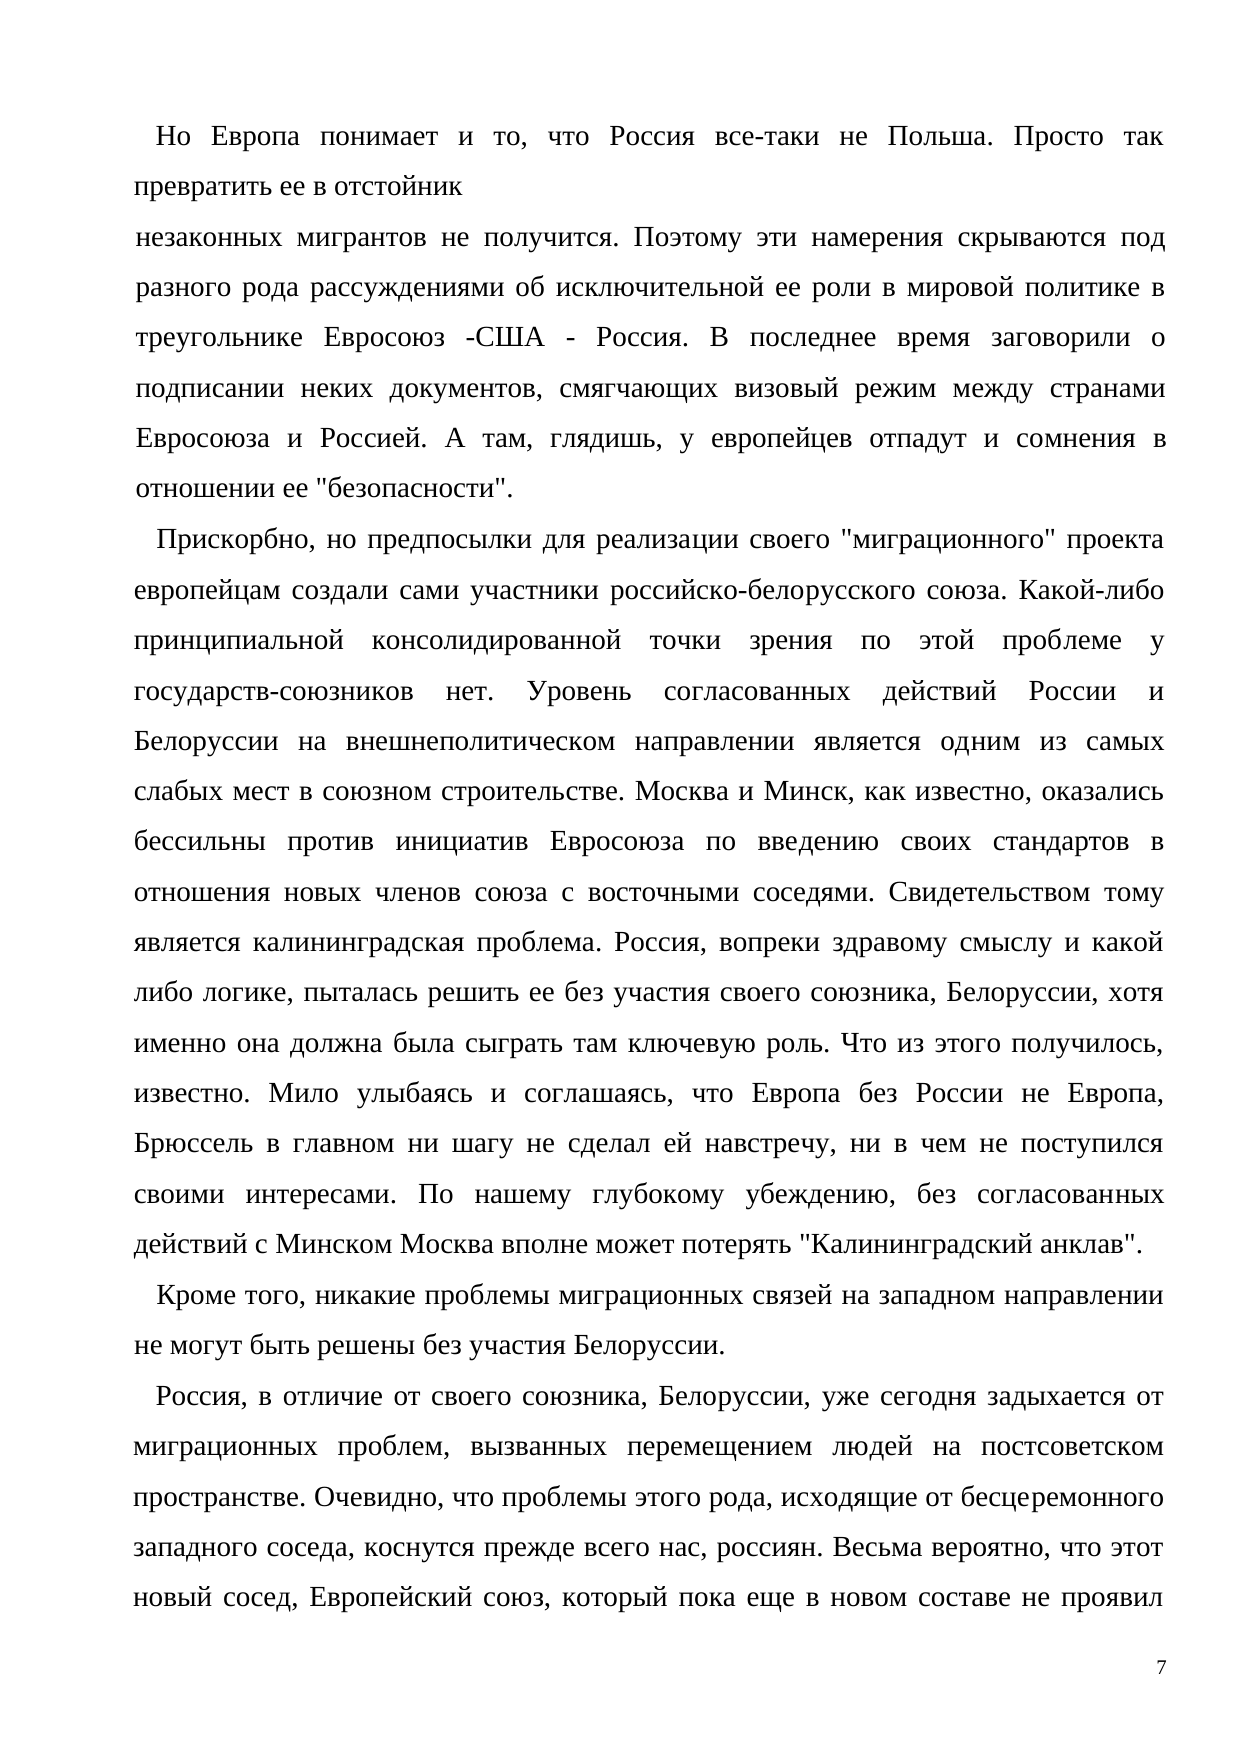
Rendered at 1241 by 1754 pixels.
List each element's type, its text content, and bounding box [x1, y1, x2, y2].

text незаконных мигрантов не получится. Поэтому эти намерения скрываются под разного рода рассуждениями об исключительной ее роли в мировой политике в треугольнике Евросоюз -США - Россия. В последнее время заговорили о подписании неких документов, смягчающих визовый режим между странами Евросоюза и Россией. А там, глядишь, у европейцев отпадут и сомнения в отношении ее "безопасности". [135, 219, 1167, 504]
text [133, 1378, 1164, 1613]
text Кроме того, никакие проблемы миграционных связей на западном направлении не могут быть решены без участия Белоруссии. [134, 1277, 1164, 1361]
text Прискорбно, но предпосылки для реализации своего "миграционного" проекта европейцам создали сами участники российско-белорусского союза. Какой-либо принципиальной консолидированной точки зрения по этой проблеме у государств-союзников нет. Уровень согласованных действий России и Белоруссии на внешнеполитическом направлении является одним из самых слабых мест в союзном строительстве. Москва и Минск, как известно, оказались бессильны против инициатив Евросоюза по введению своих стандартов в отношения новых членов союза с восточными соседями. Свидетельством тому является калининградская проблема. Россия, вопреки здравому смыслу и какой либо логике, пыталась решить ее без участия своего союзника, Белоруссии, хотя именно она должна была сыграть там ключевую роль. Что из этого получилось, известно. Мило улыбаясь и соглашаясь, что Европа без России не Европа, Брюссель в главном ни шагу не сделал ей навстречу, ни в чем не поступился своими интересами. По нашему глубокому убеждению, без согласованных действий с Минском Москва вполне может потерять "Калининградский анклав". [133, 522, 1164, 1259]
text Но Европа понимает и то, что Россия все-таки не Польша. Просто так превратить ее в отстойник [133, 118, 1164, 202]
